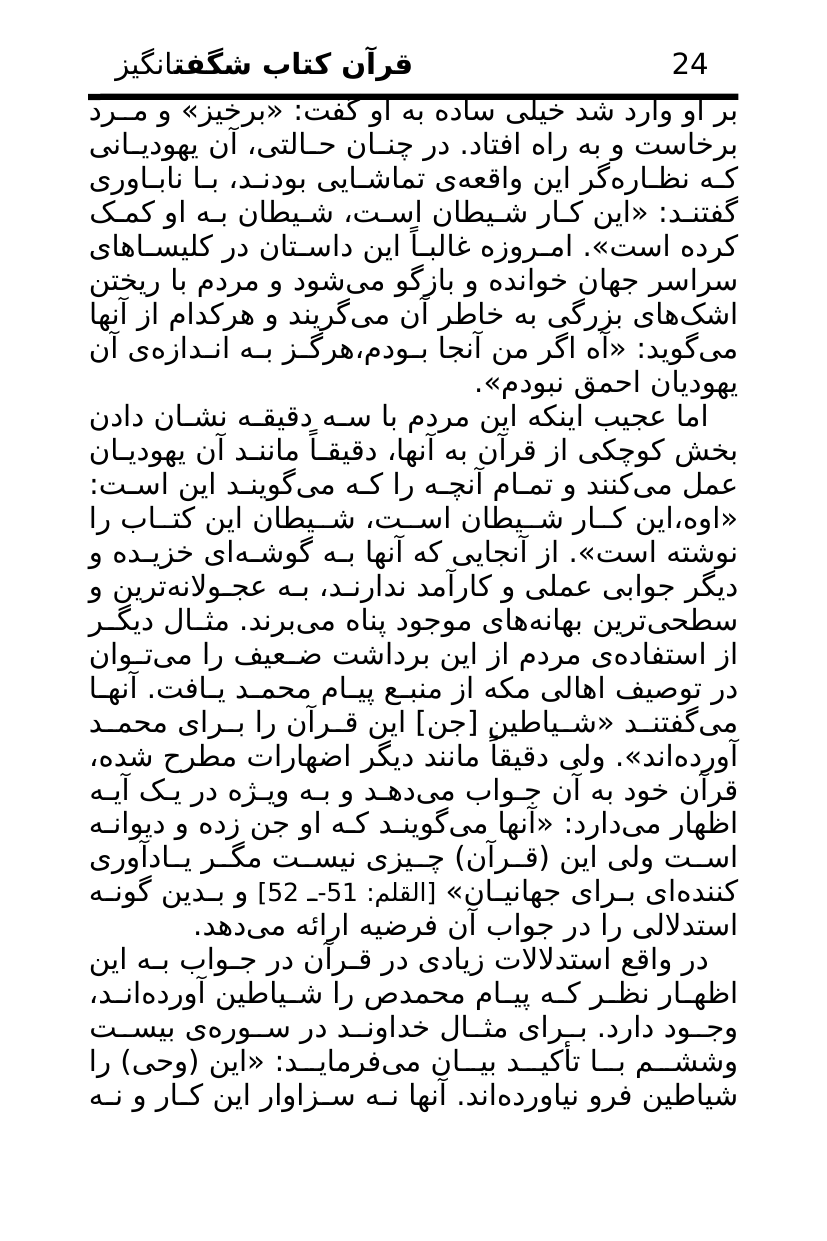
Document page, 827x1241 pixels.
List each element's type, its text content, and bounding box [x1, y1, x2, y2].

text اما عجیب اینکه این مردم با سه دقیقه نشان دادن بخش کوچکی از قرآن به آنها، دقیقاً مانند آن یهودیان عمل می‌کنند و تمام آنچه را که می‌گویند این است: «اوه،این کار شیطان است، شیطان این کتاب را نوشته است». از آنجایی که آنها به گوشه‌ای خزیده و دیگر جوابی عملی و کارآمد ندارند، به عجولانه‌ترین و سطحی‌ترین بهانه‌های موجود پناه می‌برند. مثال دیگر از استفاده‌ی مردم از این برداشت ضعیف را می‌توان در توصیف اهالی مکه از منبع پیام محمد یافت. آنها می‌گفتند «شیاطین [جن] این قرآن را برای محمد آورده‌اند». ولی دقیقاً مانند دیگر اضهارات مطرح شده، قرآن خود به آن جواب می‌دهد و به ویژه در یک آیه اظهار می‌دارد: «آنها می‌گویند که او جن زده و دیوانه است ولی این (قرآن) چیزی نیست مگر یادآوری کننده‌ای برای جهانیان» [القلم: 51- 52] و بدین گونه استدلالی را در جواب آن فرضیه ارائه می‌دهد. [89, 399, 738, 943]
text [89, 943, 738, 1112]
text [89, 94, 738, 399]
